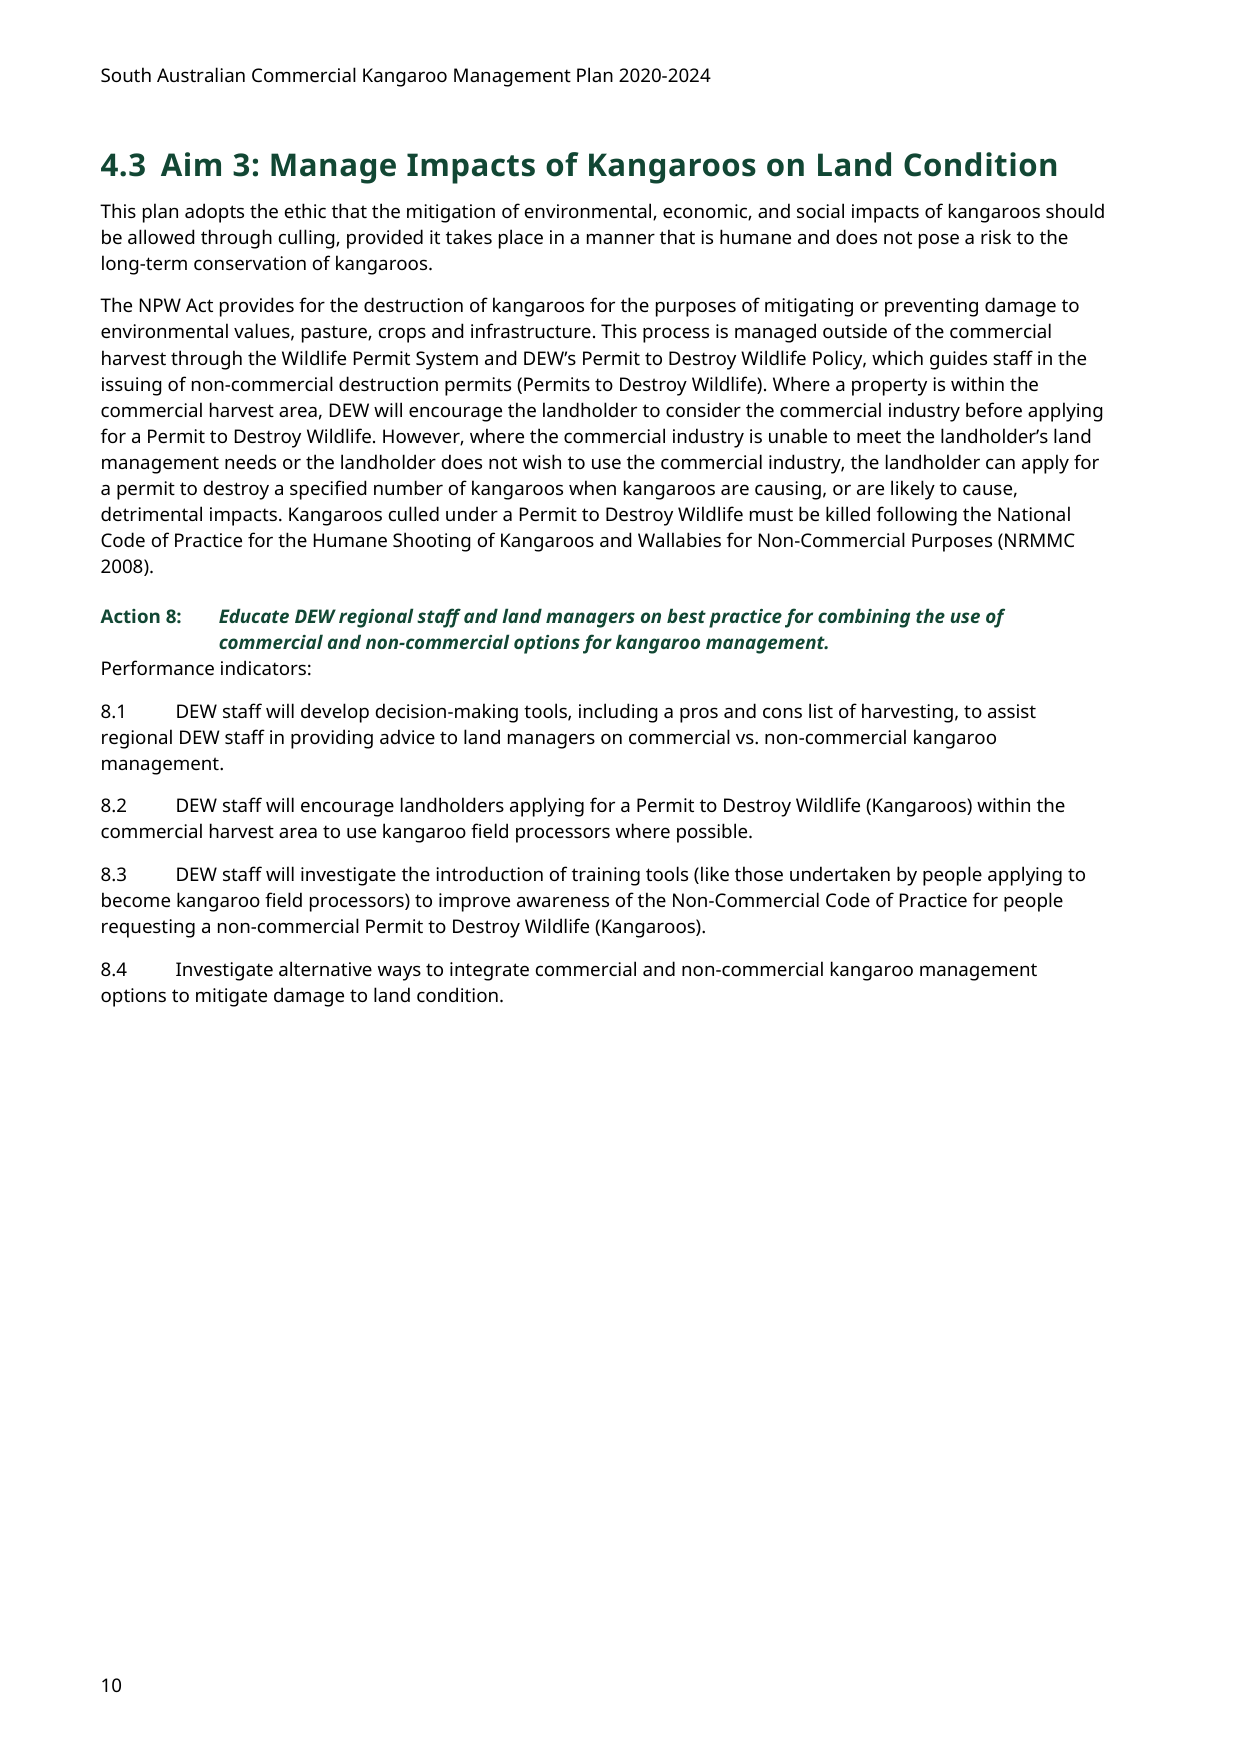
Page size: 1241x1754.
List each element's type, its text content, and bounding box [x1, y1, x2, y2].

text The NPW Act provides for the destruction of kangaroos for the purposes of mitigating or preventing damage to environmental values, pasture, crops and infrastructure. This process is managed outside of the commercial harvest through the Wildlife Permit System and DEW’s Permit to Destroy Wildlife Policy, which guides staff in the issuing of non-commercial destruction permits (Permits to Destroy Wildlife). Where a property is within the commercial harvest area, DEW will encourage the landholder to consider the commercial industry before applying for a Permit to Destroy Wildlife. However, where the commercial industry is unable to meet the landholder’s land management needs or the landholder does not wish to use the commercial industry, the landholder can apply for a permit to destroy a specified number of kangaroos when kangaroos are causing, or are likely to cause, detrimental impacts. Kangaroos culled under a Permit to Destroy Wildlife must be killed following the National Code of Practice for the Humane Shooting of Kangaroos and Wallabies for Non-Commercial Purposes (NRMMC 2008). [100, 292, 1107, 578]
subtitle Aim 3: Manage Impacts of Kangaroos on Land Condition [100, 143, 1107, 185]
text 8.3 DEW staff will investigate the introduction of training tools (like those undertaken by people applying to become kangaroo field processors) to improve awareness of the Non-Commercial Code of Practice for people requesting a non-commercial Permit to Destroy Wildlife (Kangaroos). [100, 861, 1107, 939]
text 8.4 Investigate alternative ways to integrate commercial and non-commercial kangaroo management options to mitigate damage to land condition. [100, 956, 1107, 1008]
text 8.2 DEW staff will encourage landholders applying for a Permit to Destroy Wildlife (Kangaroos) within the commercial harvest area to use kangaroo field processors where possible. [100, 792, 1107, 844]
text 8.1 DEW staff will develop decision-making tools, including a pros and cons list of harvesting, to assist regional DEW staff in providing advice to land managers on commercial vs. non-commercial kangaroo management. [100, 697, 1107, 775]
text This plan adopts the ethic that the mitigation of environmental, economic, and social impacts of kangaroos should be allowed through culling, provided it takes place in a manner that is humane and does not pose a risk to the long-term conservation of kangaroos. [100, 197, 1107, 275]
subtitle Educate DEW regional staff and land managers on best practice for combining the use of commercial and non-commercial options for kangaroo management. [100, 603, 1107, 654]
text Performance indicators: [100, 654, 1107, 681]
